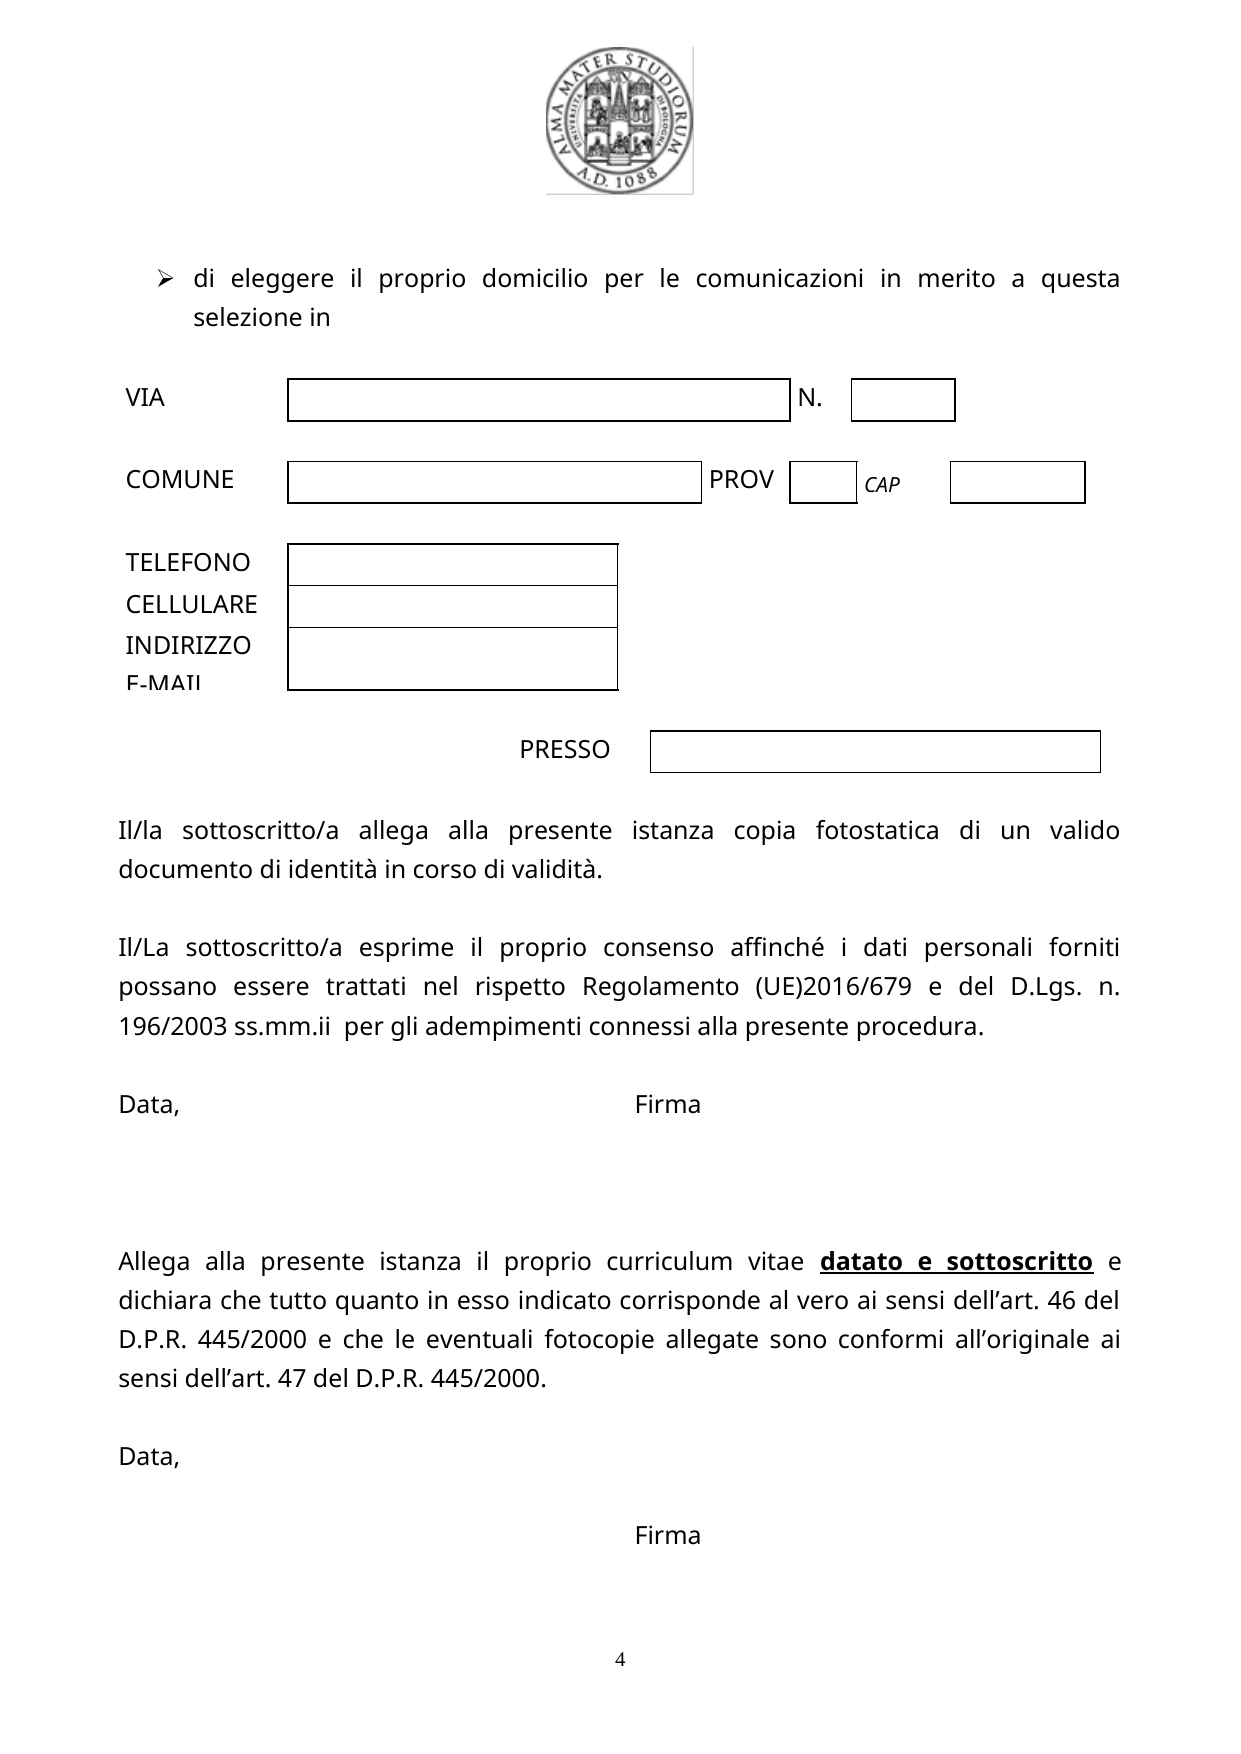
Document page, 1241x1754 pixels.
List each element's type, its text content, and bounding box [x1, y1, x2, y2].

table_cell [289, 586, 617, 626]
table_header N. [791, 378, 851, 420]
table_header COMUNE [118, 461, 287, 502]
table_cell [289, 628, 617, 689]
picture [546, 47, 695, 196]
table_header [289, 545, 617, 585]
text Data, [118, 1439, 1122, 1473]
table_header [791, 462, 856, 502]
text Data, Firma [118, 1087, 1122, 1121]
table_header [289, 380, 789, 420]
table_cell CELLULARE [118, 585, 287, 626]
table_header [951, 462, 1084, 502]
text Firma [118, 1517, 1122, 1591]
table_header [651, 732, 1100, 772]
table_header VIA [118, 378, 287, 420]
table_cell INDIRIZZO E-MAIL [118, 626, 287, 689]
table_header CAP [857, 461, 950, 502]
text Il/La sottoscritto/a esprime il proprio consenso affinché i dati personali forniti possano essere trattati nel rispetto Regolamento (UE)2016/679 e del D.Lgs. n. 196/2003 ss.mm.ii per gli adempimenti connessi alla presente procedura. [118, 930, 1122, 1042]
text Il/la sottoscritto/a allega alla presente istanza copia fotostatica di un valido documento di identità in corso di validità. [118, 812, 1122, 886]
table_header PROV [702, 461, 789, 502]
table_header [852, 380, 954, 420]
table_header [289, 462, 701, 502]
table_header TELEFONO [118, 543, 287, 585]
list di eleggere il proprio domicilio per le comunicazioni in merito a questa selezione in [156, 261, 1122, 334]
text Allega alla presente istanza il proprio curriculum vitae datato e sottoscritto e dichiara che tutto quanto in esso indicato corrisponde al vero ai sensi dell’art. 46 del D.P.R. 445/2000 e che le eventuali fotocopie allegate sono conformi all’originale ai sensi dell’art. 47 del D.P.R. 445/2000. [118, 1243, 1122, 1395]
table_header PRESSO [118, 730, 650, 772]
